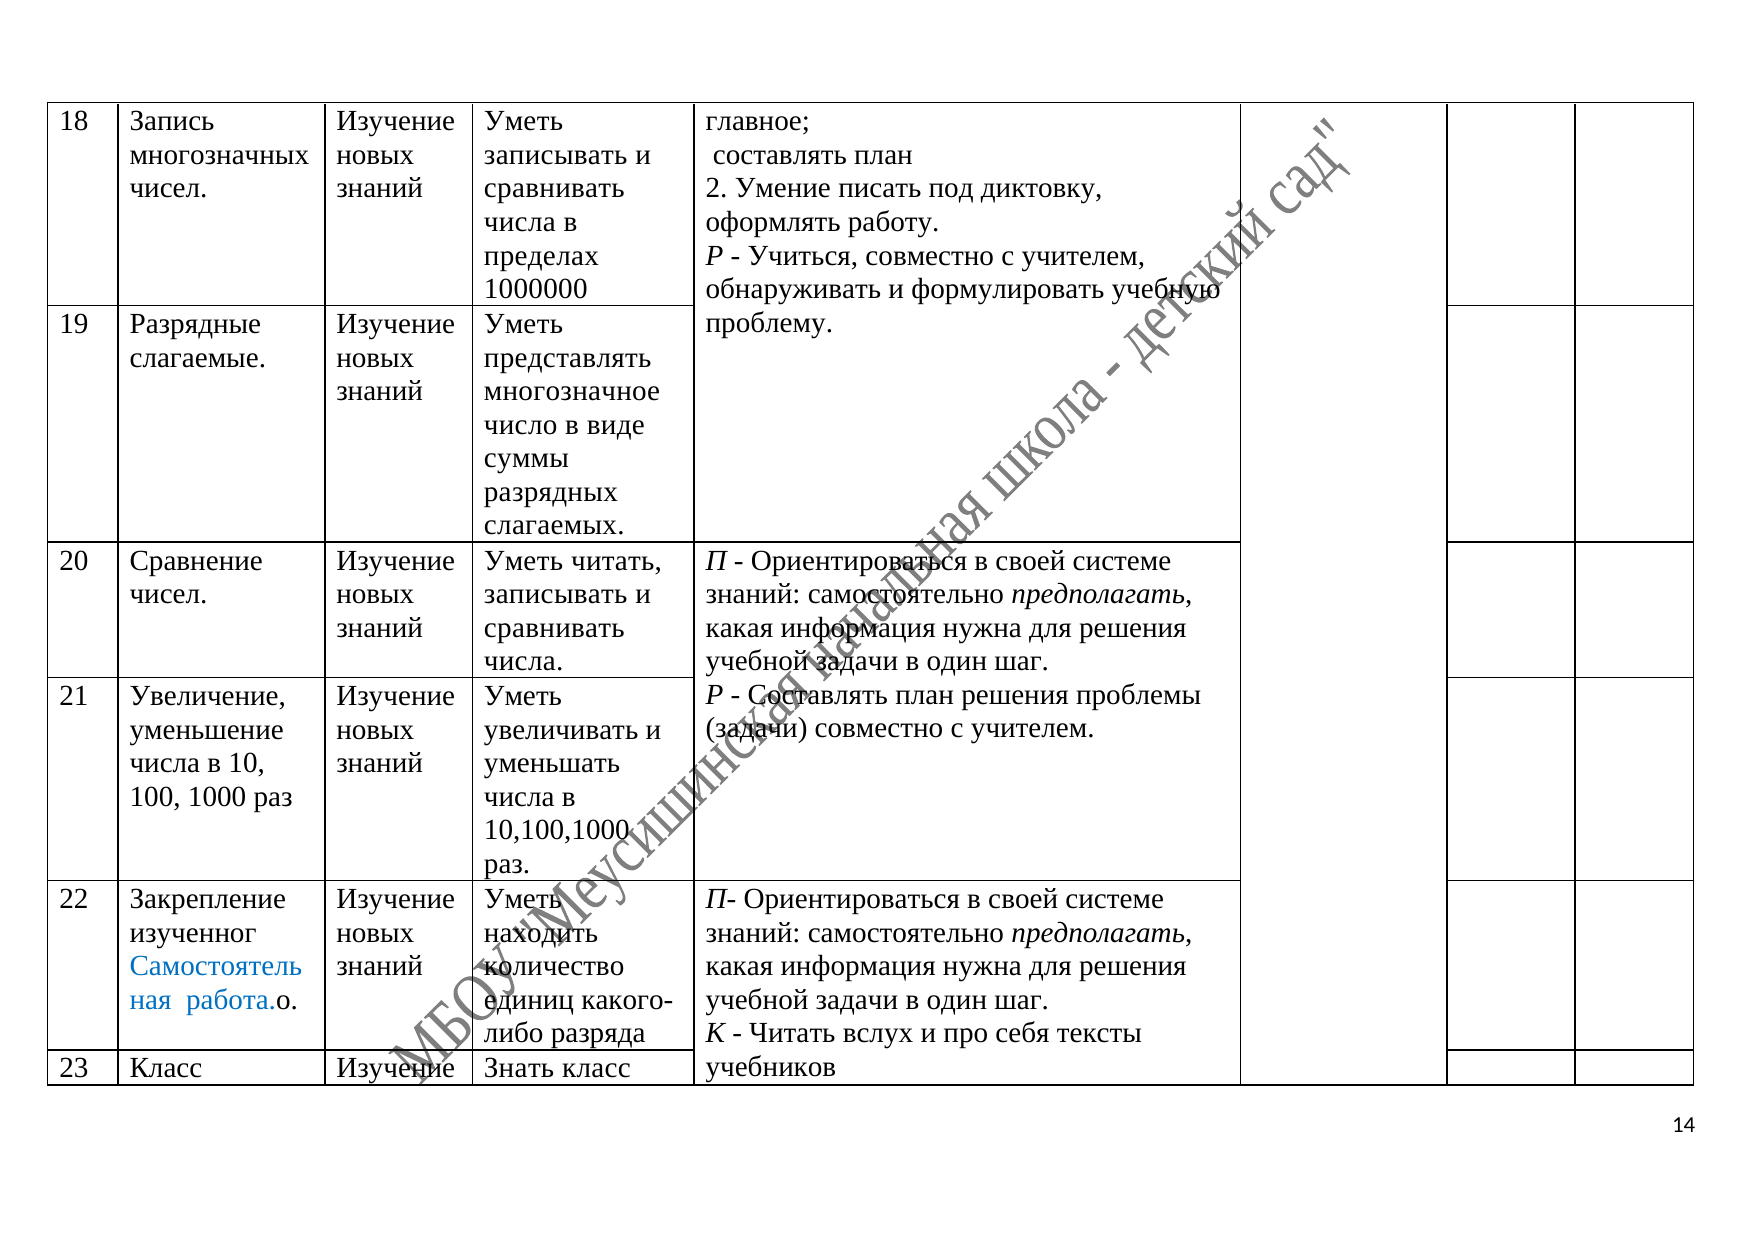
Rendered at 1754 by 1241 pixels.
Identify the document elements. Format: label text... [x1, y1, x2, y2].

table_cell П - Ориентироваться в своей системе знаний: самостоятельно предполагать, какая информация нужна для решения учебной задачи в один шаг. Р - Составлять план решения проблемы (задачи) совместно с учителем. [695, 543, 1240, 879]
table_cell [1448, 103, 1575, 305]
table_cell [326, 103, 472, 305]
table_cell 19 [48, 306, 117, 541]
table_cell Изучение новых знаний [326, 881, 472, 1049]
table_cell [1448, 306, 1574, 541]
table_cell Уметь увеличивать и уменьшать числа в 10,100,1000 раз. [473, 678, 693, 879]
table_cell [1576, 103, 1693, 305]
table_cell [695, 103, 1240, 541]
table_cell 22 [48, 881, 117, 1049]
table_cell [119, 1051, 324, 1084]
table_cell [1576, 678, 1693, 879]
table_cell Изучение новых знаний [326, 306, 472, 541]
table_cell Закрепление изученног Самостоятельная работа.о. [119, 881, 324, 1049]
table_cell П- Ориентироваться в своей системе знаний: самостоятельно предполагать, какая информация нужна для решения учебной задачи в один шаг. К - Читать вслух и про себя тексты учебников и отделять новое от известного; выделять главное; составлять план 2. Умение писать под диктовку, оформлять работу. Р - Работать по плану, сверяя свои действия с целью, [695, 881, 1240, 1084]
table_cell 20 [48, 543, 117, 677]
table_cell Разрядные слагаемые. [119, 306, 324, 541]
table_cell [1576, 306, 1693, 541]
table_cell Уметь находить количество единиц какого-либо разряда [473, 881, 693, 1049]
table_cell Сравнение чисел. [119, 543, 324, 677]
table_cell [1576, 881, 1693, 1049]
table_cell Уметь записывать и сравнивать числа в пределах 1000000 [473, 103, 694, 305]
table_cell Изучение новых знаний [326, 543, 472, 677]
table_cell Изучение новых знаний [326, 678, 472, 879]
table_cell Увеличение, уменьшение числа в 10, 100, 1000 раз [119, 678, 324, 879]
table_cell 21 [48, 678, 117, 879]
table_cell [326, 1051, 472, 1084]
table_cell [1448, 678, 1574, 879]
table_cell [1448, 881, 1574, 1049]
table_cell [1448, 543, 1574, 677]
table_cell Уметь читать, записывать и сравнивать числа. [473, 543, 693, 677]
table_cell Уметь представлять многозначное число в виде суммы разрядных слагаемых. [473, 306, 693, 541]
table_cell [1576, 1051, 1693, 1084]
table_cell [473, 1051, 693, 1084]
table_cell 18 [48, 103, 118, 305]
table_cell 23 [48, 1051, 117, 1084]
table_cell Запись многозначных чисел. [119, 103, 325, 305]
table_cell [1448, 1051, 1574, 1084]
table_cell [1576, 543, 1693, 677]
